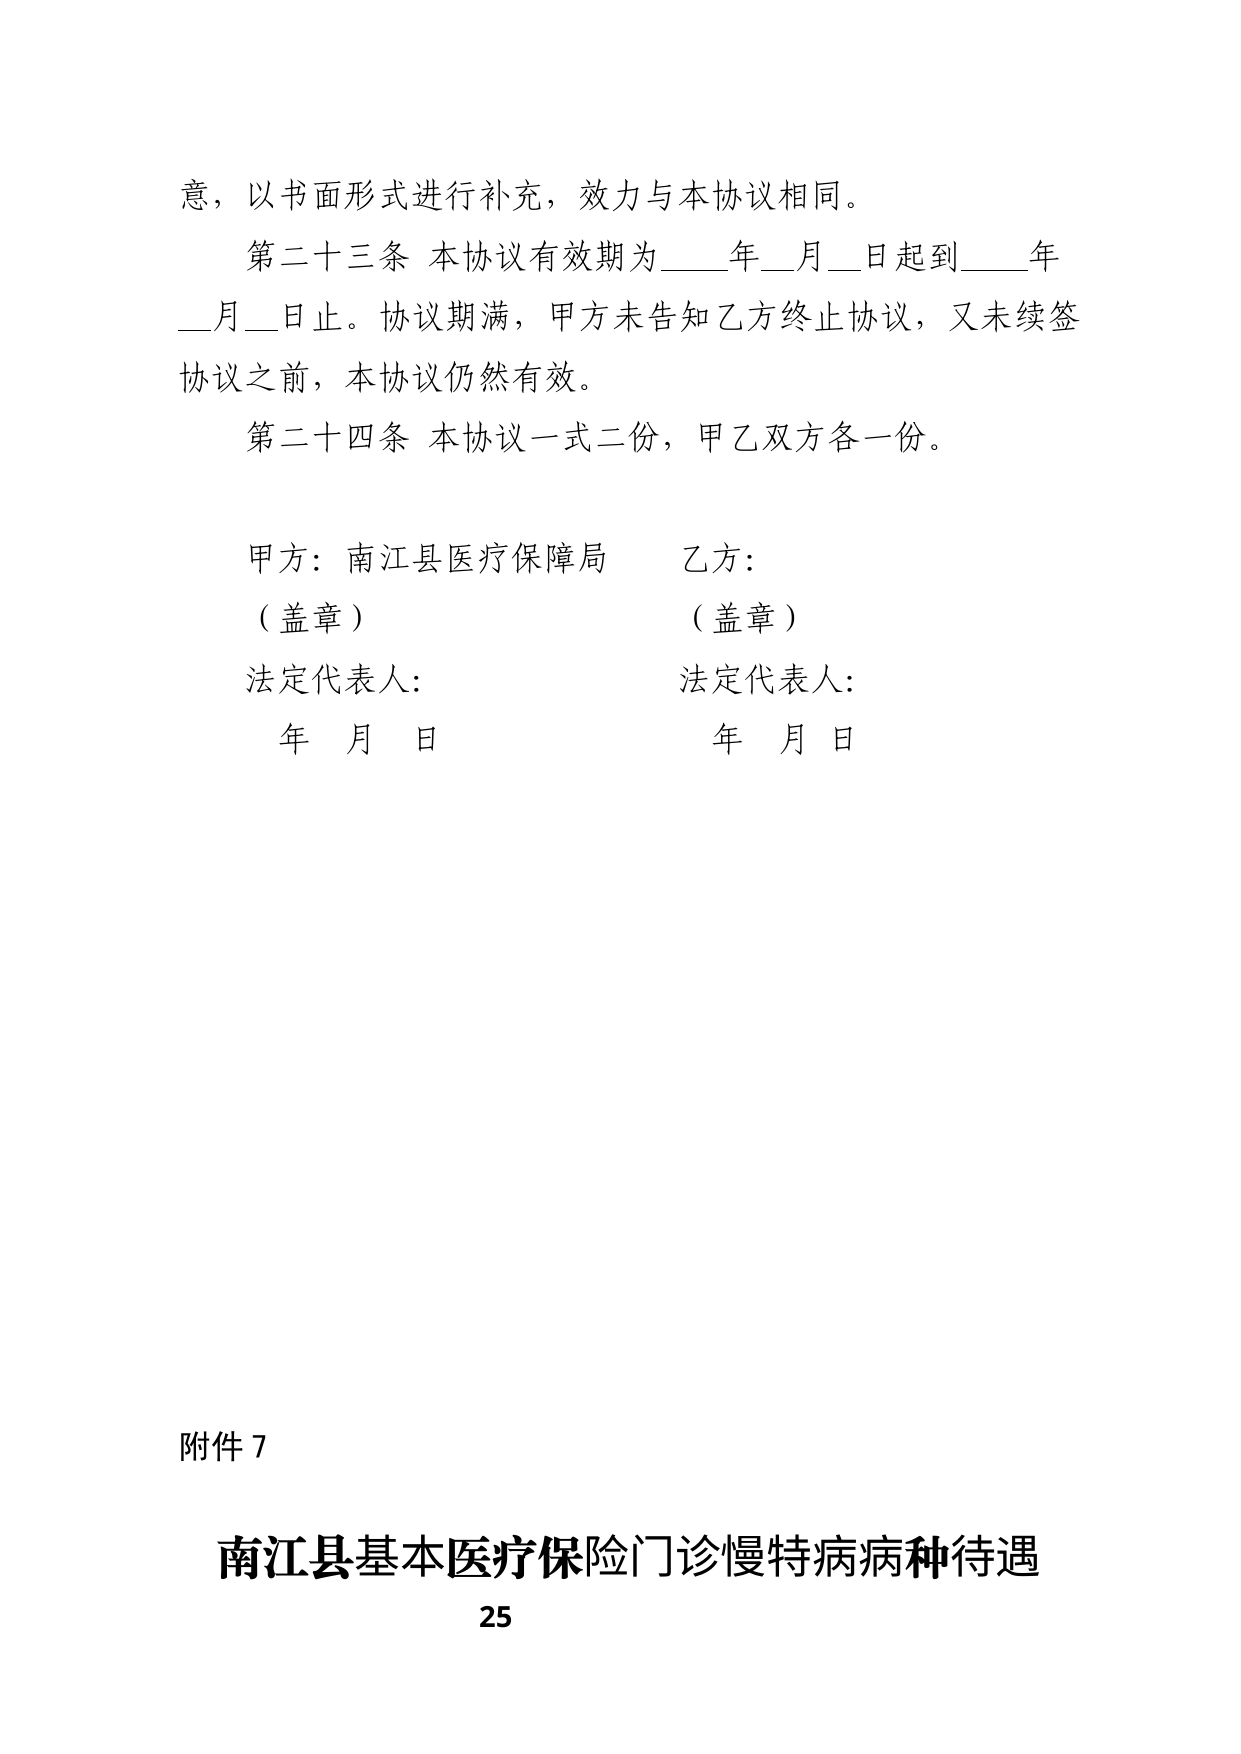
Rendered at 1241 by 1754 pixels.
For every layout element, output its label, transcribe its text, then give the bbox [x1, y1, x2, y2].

text 法定代表人： 法定代表人： [177, 643, 1081, 703]
text 月 日止。协议期满，甲方未告知乙方终止协议，又未续签协议之前，本协议仍然有效。 [177, 280, 1081, 401]
text （盖章） （盖章） [177, 582, 1081, 643]
text 第二十三条 本协议有效期为 年 月 日起到 年 [177, 220, 1081, 280]
text 第二十四条 本协议一式二份，甲乙双方各一份。 [177, 401, 1081, 462]
text 年 月 日 年 月 日 [177, 703, 1081, 764]
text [177, 159, 1081, 220]
text 附件7 [177, 1425, 1081, 1463]
text 南江县基本医疗保险门诊慢特病病种待遇 [177, 1524, 1081, 1586]
text 甲方：南江县医疗保障局 乙方： [177, 522, 1081, 582]
